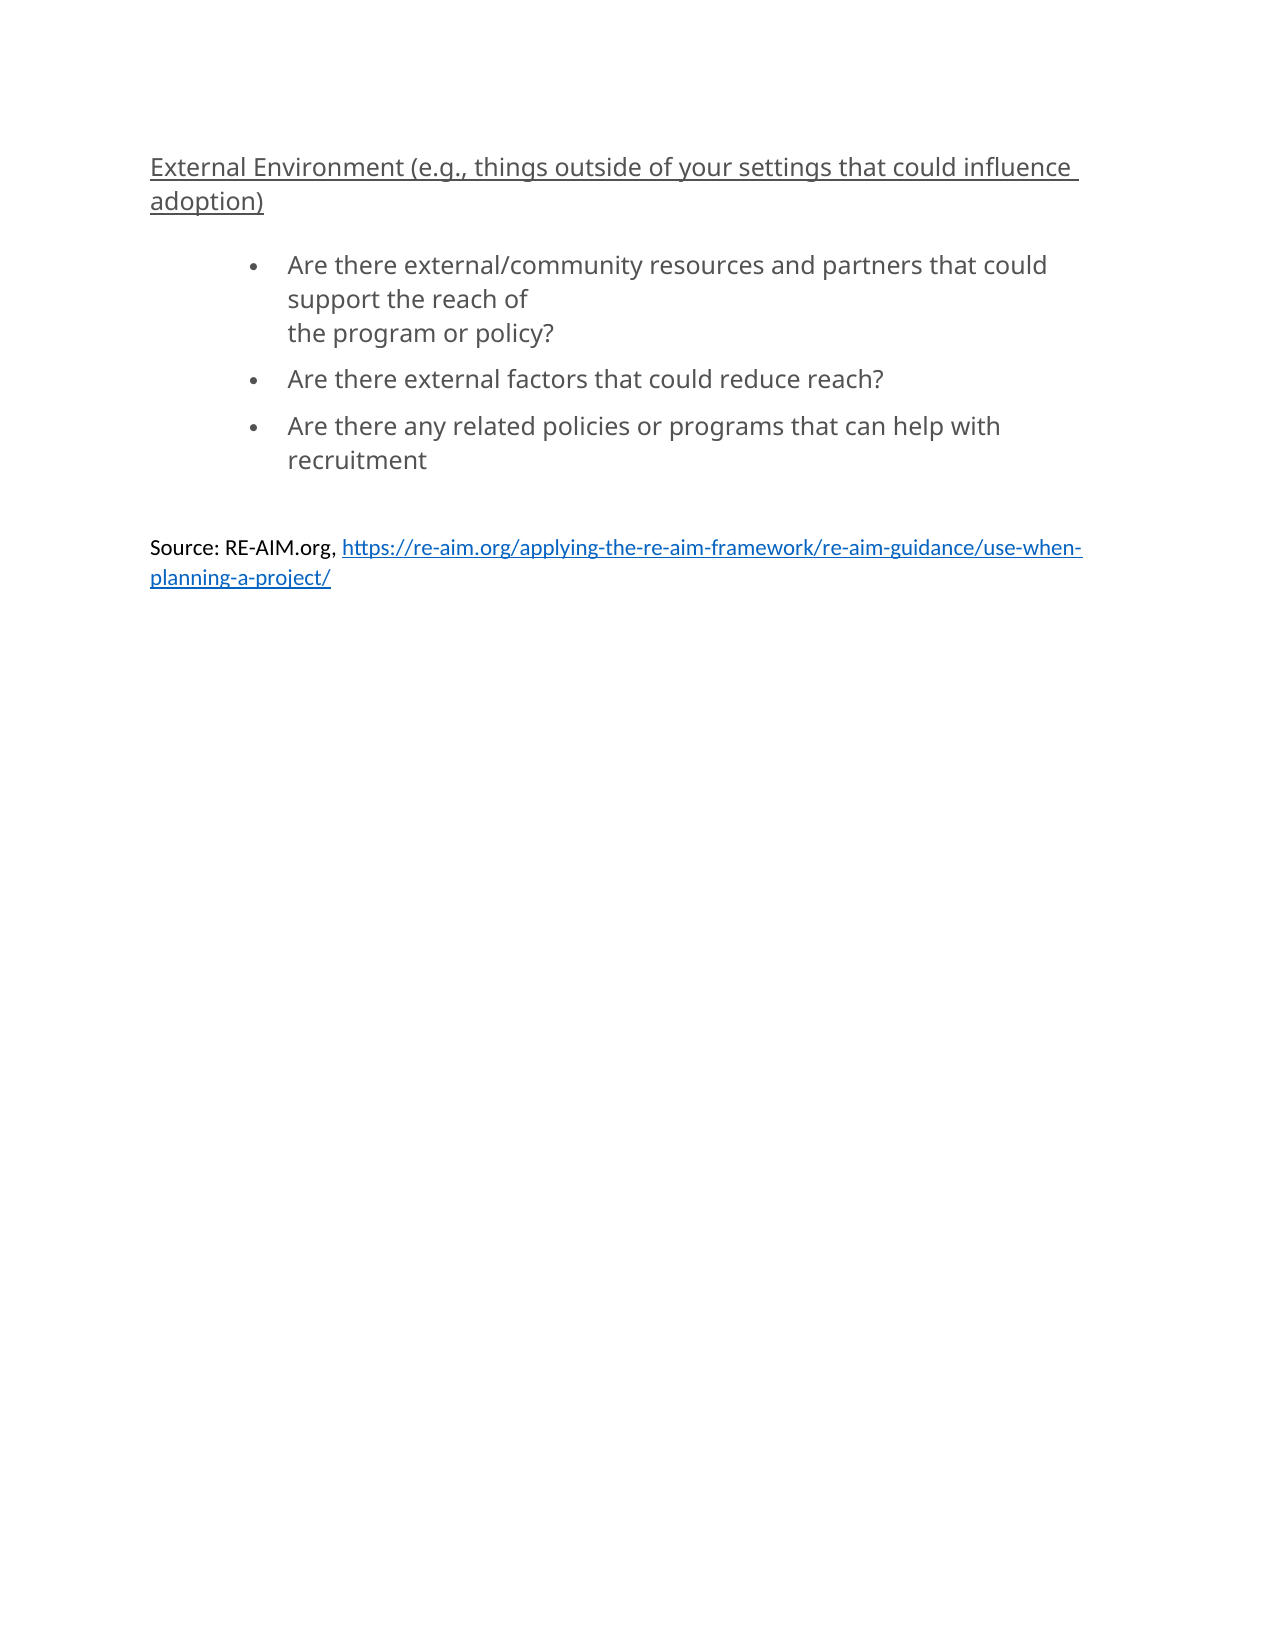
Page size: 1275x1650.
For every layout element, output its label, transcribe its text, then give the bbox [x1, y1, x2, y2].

list Are there any related policies or programs that can help with recruitment [250, 408, 1125, 477]
list Are there external factors that could reduce reach? [250, 362, 1125, 396]
text External Environment (e.g., things outside of your settings that could influence adoption) [150, 150, 1125, 218]
list Are there external/community resources and partners that could support the reach of the program or policy? [250, 247, 1125, 349]
text Source: RE-AIM.org, https://re-aim.org/applying-the-re-aim-framework/re-aim-guidance/use-when-planning-a-project/ [150, 533, 1125, 591]
